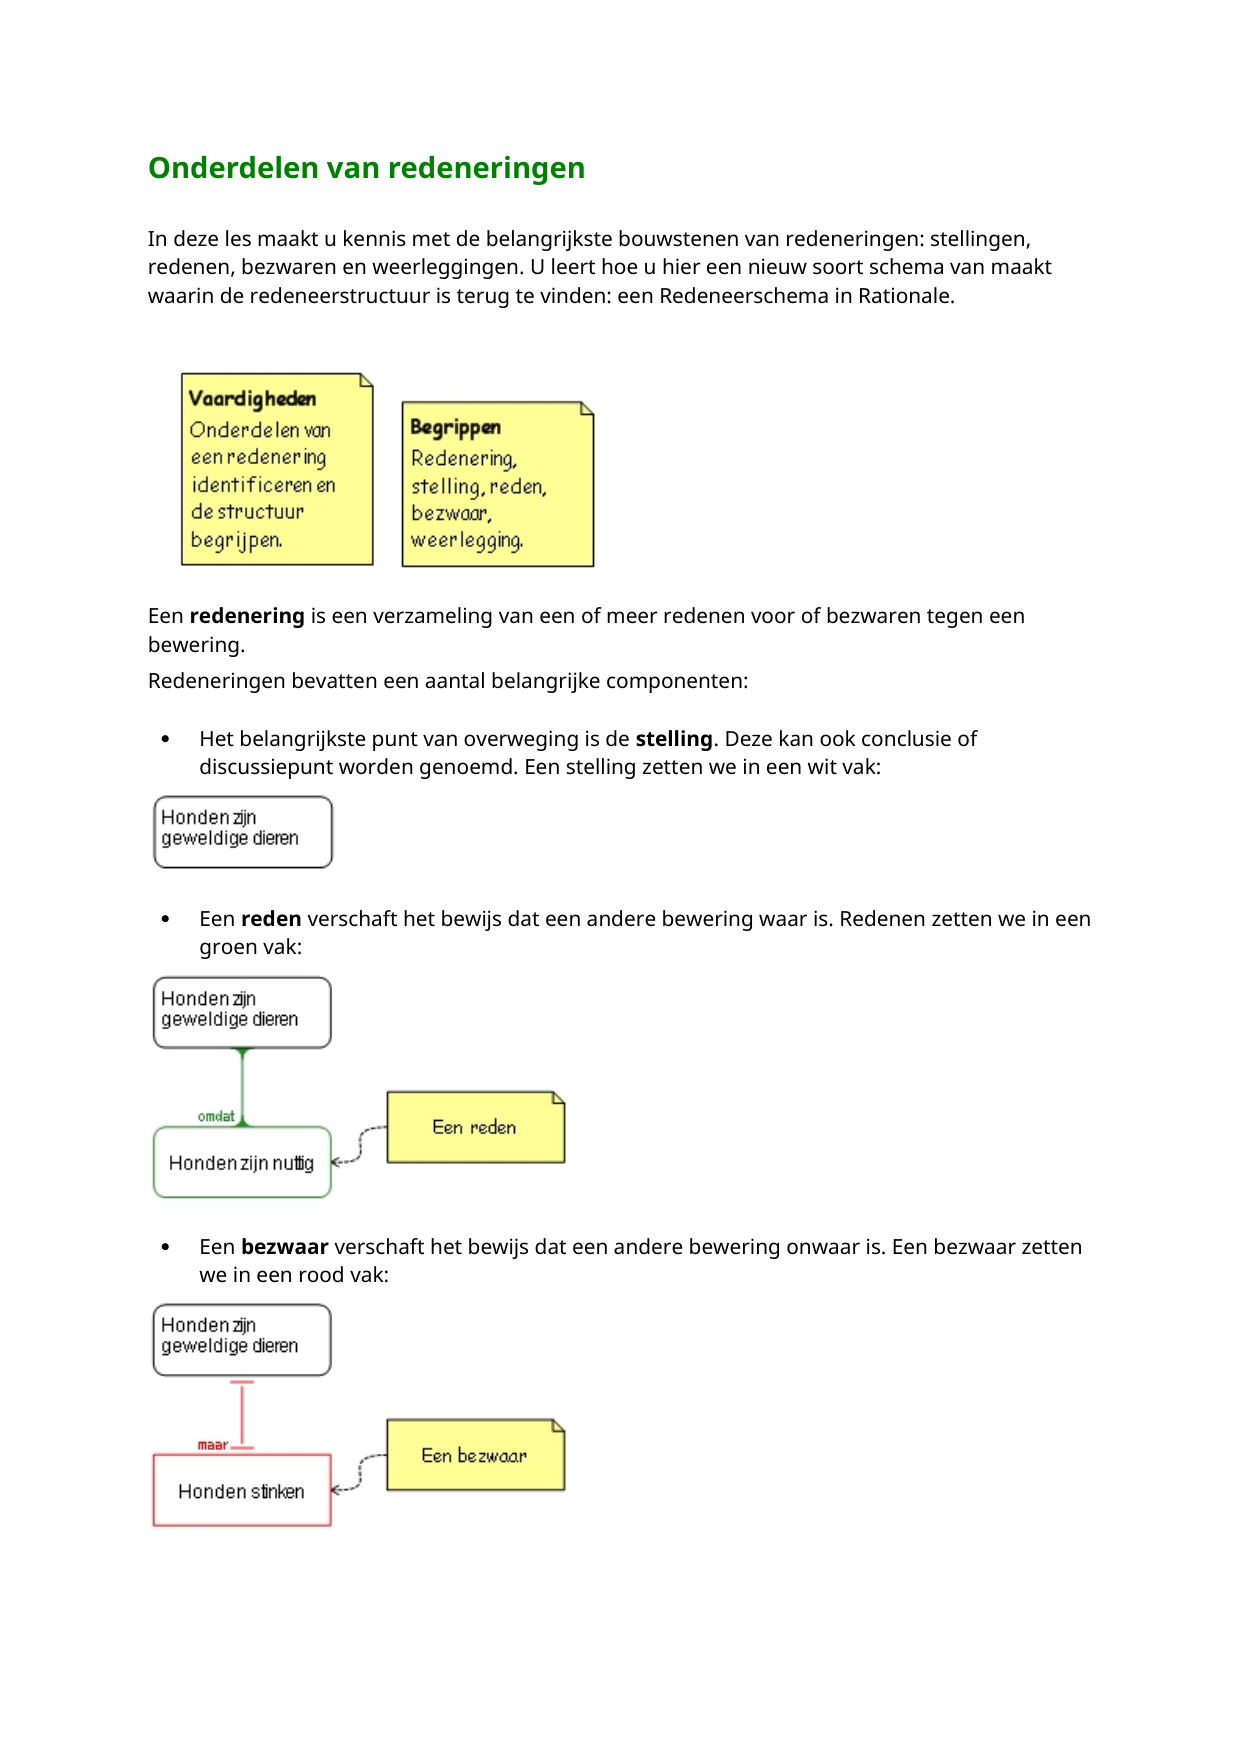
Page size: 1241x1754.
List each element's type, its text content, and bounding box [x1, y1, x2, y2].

picture [147, 1296, 572, 1530]
picture [147, 345, 629, 594]
list Een bezwaar verschaft het bewijs dat een andere bewering onwaar is. Een bezwaar zetten we in een rood vak: [162, 1232, 1093, 1289]
picture [147, 968, 572, 1203]
list Het belangrijkste punt van overweging is de stelling. Deze kan ook conclusie of discussiepunt worden genoemd. Een stelling zetten we in een wit vak: [162, 724, 1093, 781]
text In deze les maakt u kennis met de belangrijkste bouwstenen van redeneringen: stellingen, redenen, bezwaren en weerleggingen. U leert hoe u hier een nieuw soort schema van maakt waarin de redeneerstructuur is terug te vinden: een Redeneerschema in Rationale. [148, 224, 1093, 338]
text Redeneringen bevatten een aantal belangrijke componenten: [148, 666, 1093, 695]
list Een reden verschaft het bewijs dat een andere bewering waar is. Redenen zetten we in een groen vak: [162, 904, 1093, 961]
picture [147, 788, 339, 875]
text Een redenering is een verzameling van een of meer redenen voor of bezwaren tegen een bewering. [148, 602, 1093, 658]
text Onderdelen van redeneringen [148, 148, 1093, 187]
